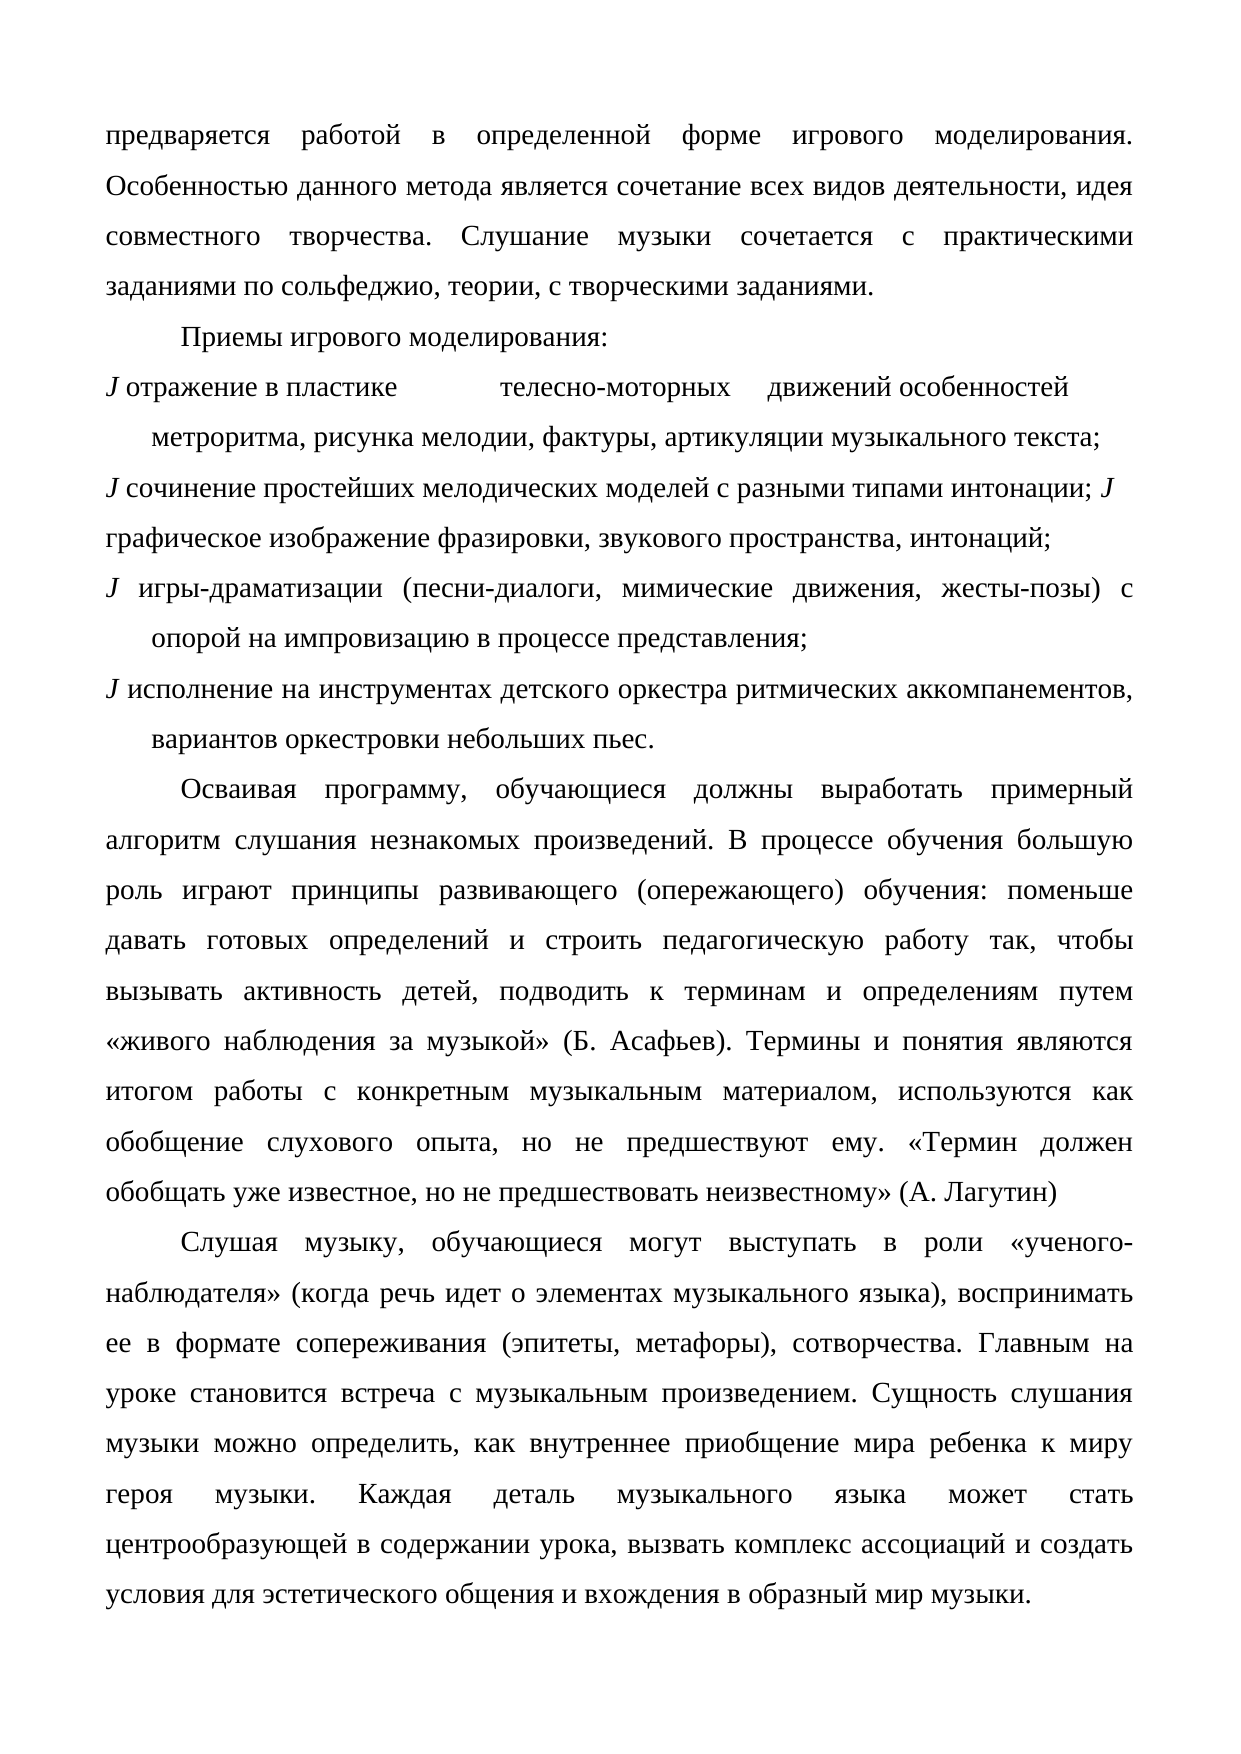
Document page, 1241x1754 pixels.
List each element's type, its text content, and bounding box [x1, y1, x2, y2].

text Приемы игрового моделирования: [105, 319, 1134, 352]
text Осваивая программу, обучающиеся должны выработать примерный алгоритм слушания незнакомых произведений. В процессе обучения большую роль играют принципы развивающего (опережающего) обучения: поменьше давать готовых определений и строить педагогическую работу так, чтобы вызывать активность детей, подводить к терминам и определениям путем «живого наблюдения за музыкой» (Б. Асафьев). Термины и понятия являются итогом работы с конкретным музыкальным материалом, используются как обобщение слухового опыта, но не предшествуют ему. «Термин должен обобщать уже известное, но не предшествовать неизвестному» (А. Лагутин) [105, 772, 1134, 1208]
text J отражение в пластике телесно-моторных движений особенностей [105, 369, 1134, 403]
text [105, 117, 1134, 302]
text метроритма, рисунка мелодии, фактуры, артикуляции музыкального текста; [105, 419, 1134, 453]
text Слушая музыку, обучающиеся могут выступать в роли «ученого- наблюдателя» (когда речь идет о элементах музыкального языка), воспринимать ее в формате сопереживания (эпитеты, метафоры), сотворчества. Главным на уроке становится встреча с музыкальным произведением. Сущность слушания музыки можно определить, как внутреннее приобщение мира ребенка к миру героя музыки. Каждая деталь музыкального языка может стать центрообразующей в содержании урока, вызвать комплекс ассоциаций и создать условия для эстетического общения и вхождения в образный мир музыки. [105, 1224, 1134, 1610]
text J сочинение простейших мелодических моделей с разными типами интонации; J графическое изображение фразировки, звукового пространства, интонаций; [105, 470, 1134, 553]
text J исполнение на инструментах детского оркестра ритмических аккомпанементов, вариантов оркестровки небольших пьес. [105, 671, 1134, 755]
text J игры-драматизации (песни-диалоги, мимические движения, жесты-позы) с опорой на импровизацию в процессе представления; [105, 570, 1134, 654]
